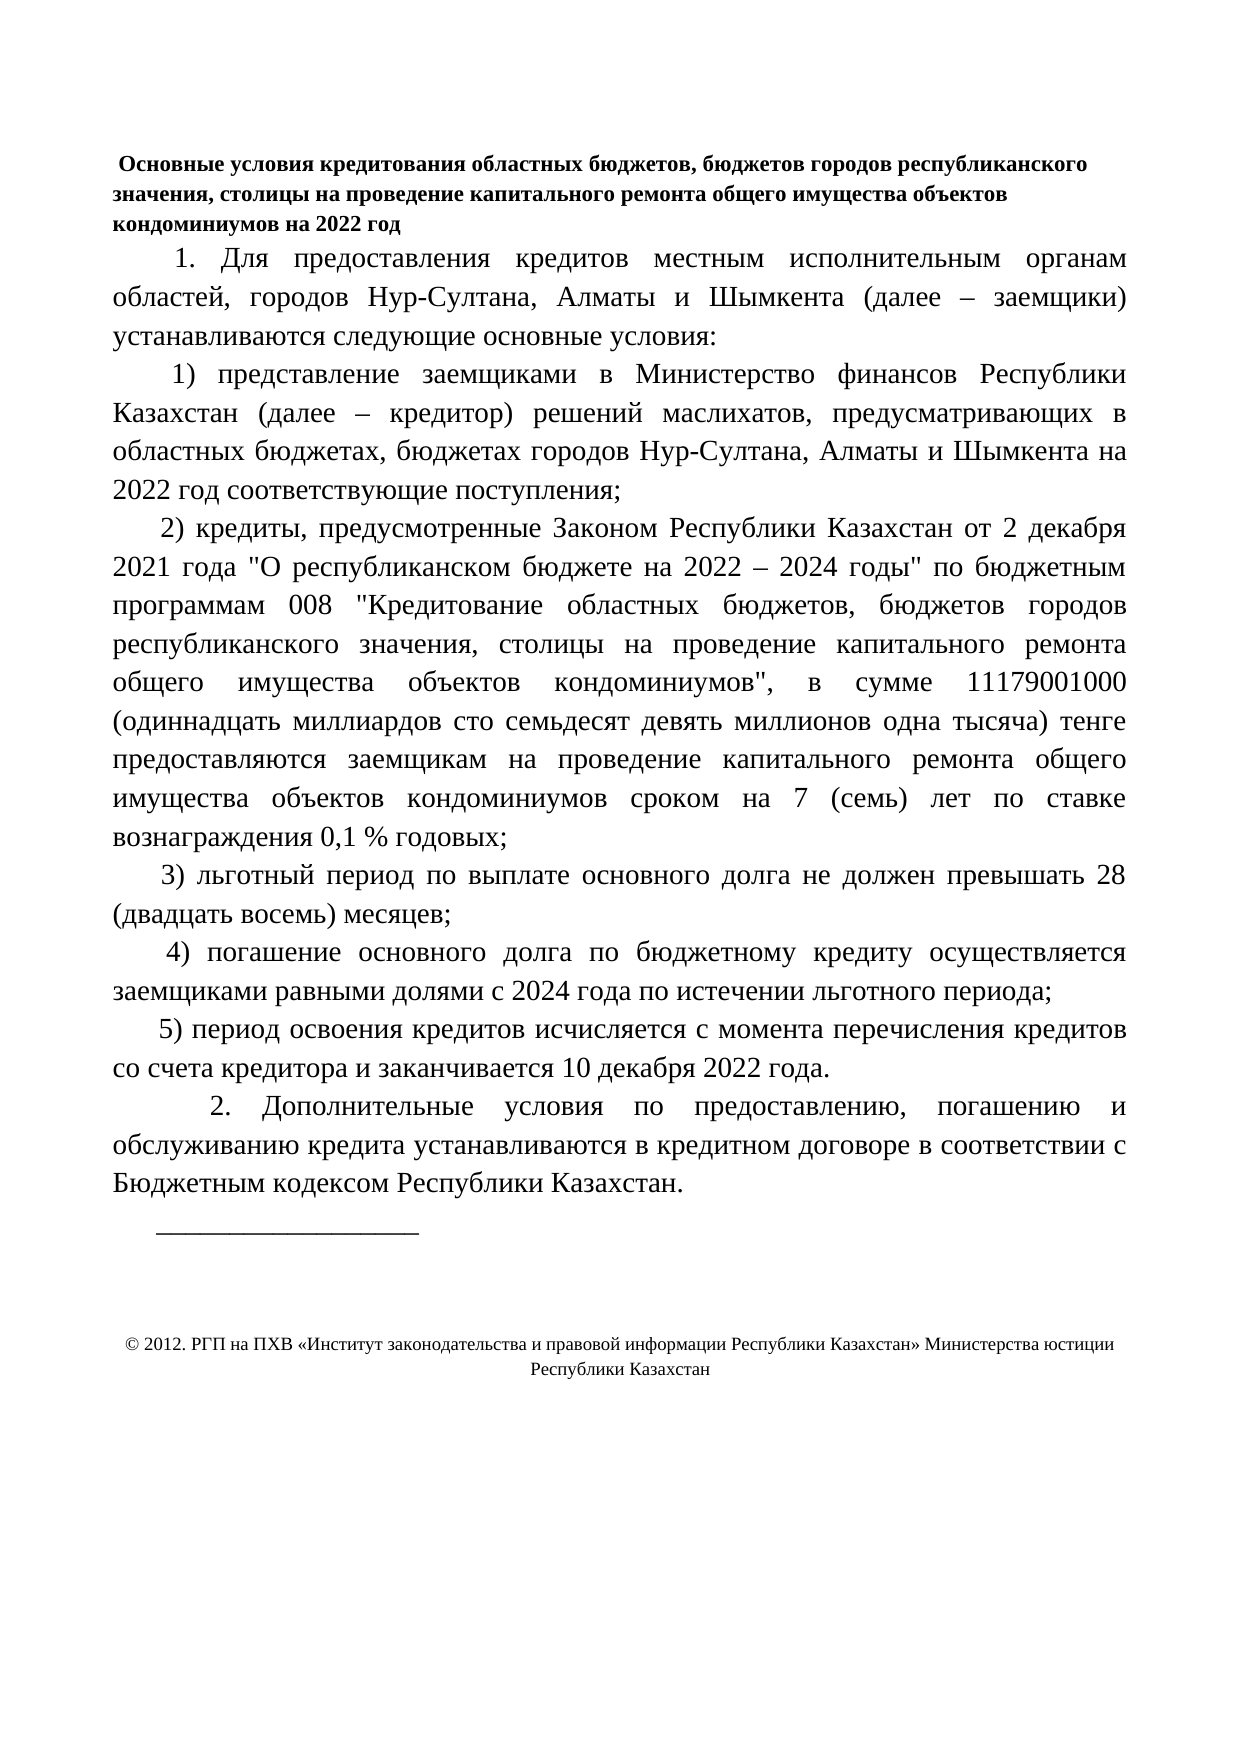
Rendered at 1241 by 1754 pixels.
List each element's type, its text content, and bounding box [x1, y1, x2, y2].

text 4) погашение основного долга по бюджетному кредиту осуществляется заемщиками равными долями с 2024 года по истечении льготного периода; [112, 934, 1128, 1006]
text © 2012. РГП на ПХВ «Институт законодательства и правовой информации Республики Казахстан» Министерства юстиции Республики Казахстан [112, 1333, 1128, 1380]
text 2. Дополнительные условия по предоставлению, погашению и обслуживанию кредита устанавливаются в кредитном договоре в соответствии с Бюджетным кодексом Республики Казахстан. [112, 1088, 1128, 1199]
text 2) кредиты, предусмотренные Законом Республики Казахстан от 2 декабря 2021 года "О республиканском бюджете на 2022 – 2024 годы" по бюджетным программам 008 "Кредитование областных бюджетов, бюджетов городов республиканского значения, столицы на проведение капитального ремонта общего имущества объектов кондоминиумов", в сумме 11179001000 (одиннадцать миллиардов сто семьдесят девять миллионов одна тысяча) тенге предоставляются заемщикам на проведение капитального ремонта общего имущества объектов кондоминиумов сроком на 7 (семь) лет по ставке вознаграждения 0,1 % годовых; [112, 510, 1128, 852]
text Основные условия кредитования областных бюджетов, бюджетов городов республиканского значения, столицы на проведение капитального ремонта общего имущества объектов кондоминиумов на 2022 год [112, 150, 1128, 237]
text 1. Для предоставления кредитов местным исполнительным органам областей, городов Нур-Султана, Алматы и Шымкента (далее – заемщики) устанавливаются следующие основные условия: [112, 241, 1128, 351]
text 3) льготный период по выплате основного долга не должен превышать 28 (двадцать восемь) месяцев; [112, 857, 1128, 929]
text 1) представление заемщиками в Министерство финансов Республики Казахстан (далее – кредитор) решений маслихатов, предусматривающих в областных бюджетах, бюджетах городов Нур-Султана, Алматы и Шымкента на 2022 год соответствующие поступления; [112, 356, 1128, 505]
text 5) период освоения кредитов исчисляется с момента перечисления кредитов со счета кредитора и заканчивается 10 декабря 2022 года. [112, 1011, 1128, 1083]
text __________________ [112, 1204, 1128, 1238]
